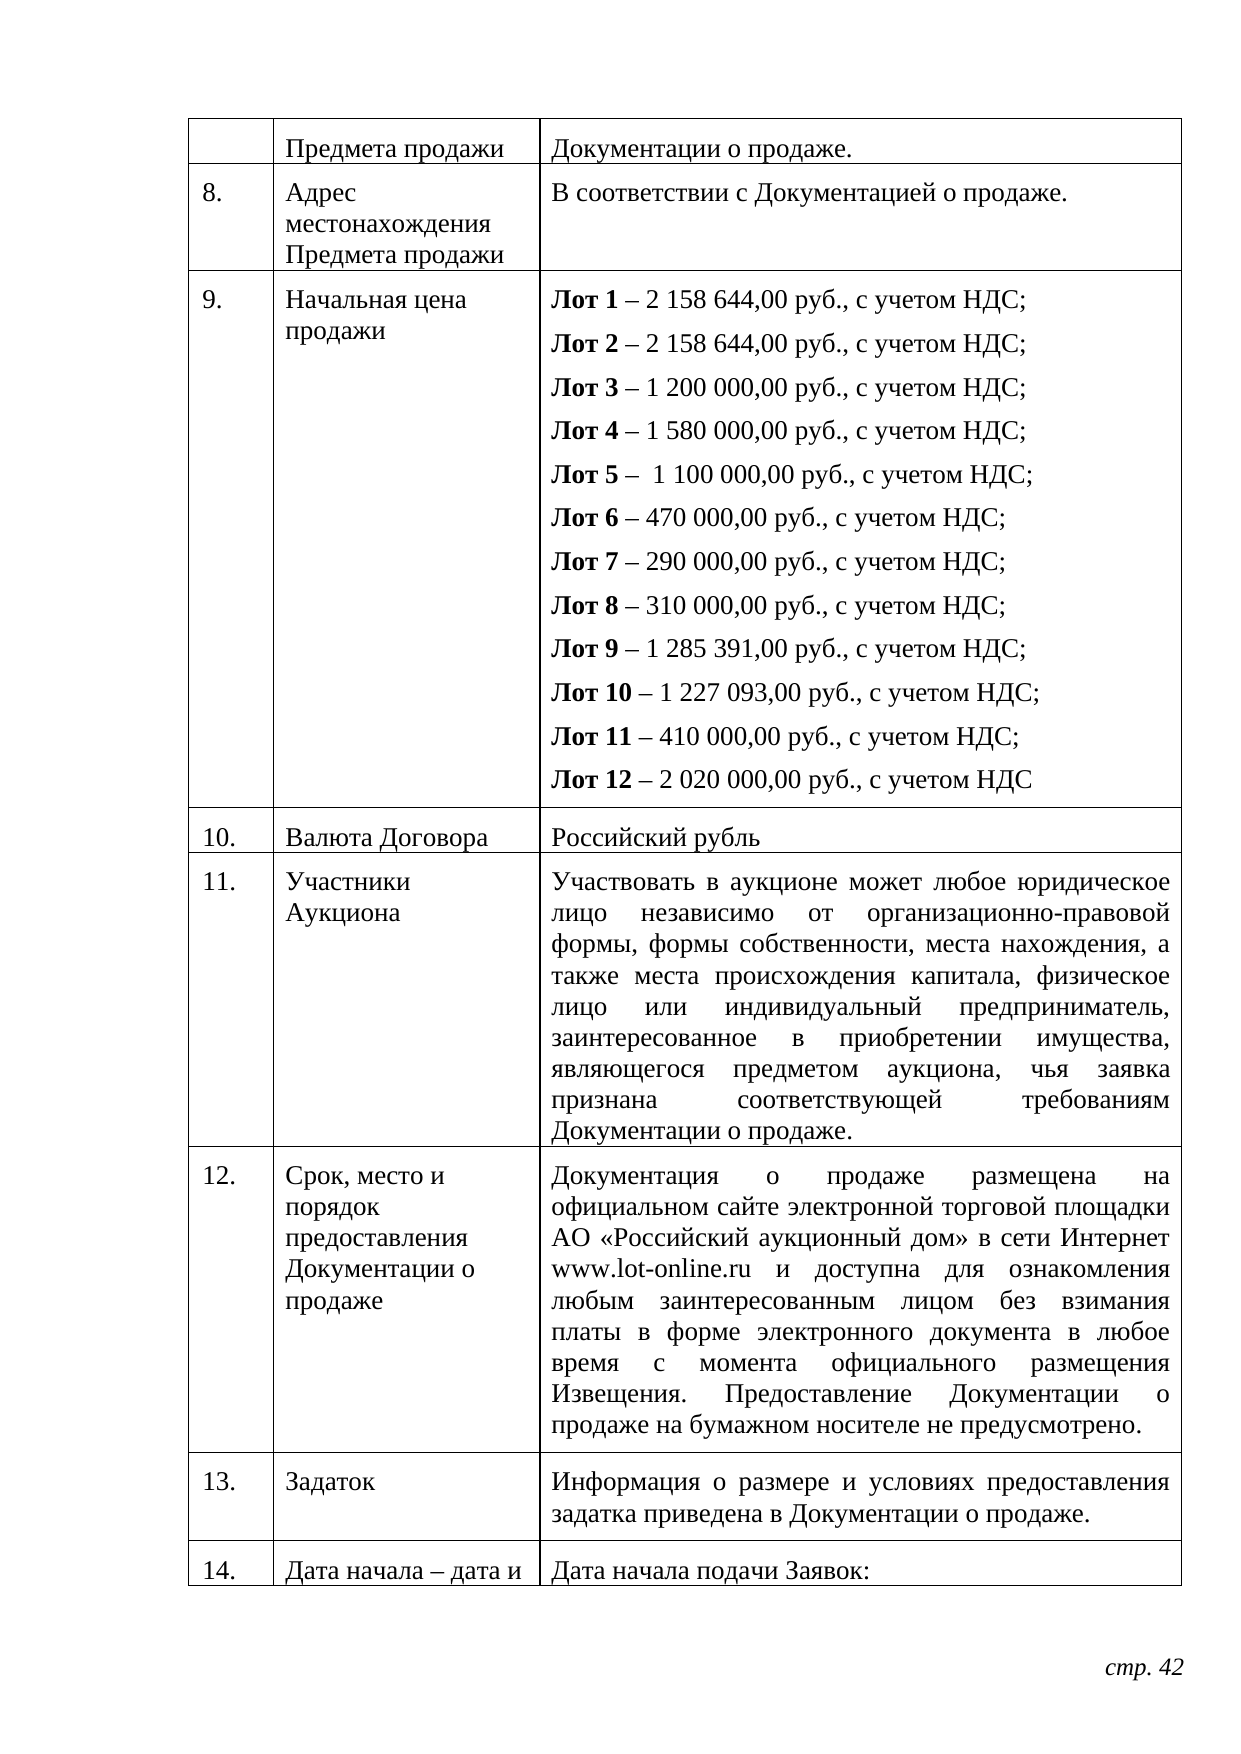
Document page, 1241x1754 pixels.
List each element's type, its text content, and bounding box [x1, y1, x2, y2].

table_cell Начальная цена продажи [274, 271, 539, 807]
table_cell [189, 1147, 273, 1452]
table_cell [189, 808, 273, 852]
table_cell [189, 119, 273, 163]
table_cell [541, 119, 1181, 163]
table_cell [189, 271, 273, 807]
table_cell В соответствии с Документацией о продаже. [541, 164, 1181, 270]
table_cell Задаток [274, 1453, 539, 1540]
table_cell Адрес местонахождения Предмета продажи [274, 164, 539, 270]
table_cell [274, 119, 539, 163]
table_cell Участвовать в аукционе может любое юридическое лицо независимо от организационно-правовой формы, формы собственности, места нахождения, а также места происхождения капитала, физическое лицо или индивидуальный предприниматель, заинтересованное в приобретении имущества, являющегося предметом аукциона, чья заявка признана соответствующей требованиям Документации о продаже. [541, 853, 1181, 1146]
table_cell Лот 1 – 2 158 644,00 руб., с учетом НДС; Лот 2 – 2 158 644,00 руб., с учетом НДС; Лот 3 – 1 200 000,00 руб., с учетом НДС; Лот 4 – 1 580 000,00 руб., с учетом НДС; Лот 5 – 1 100 000,00 руб., с учетом НДС; Лот 6 – 470 000,00 руб., с учетом НДС; Лот 7 – 290 000,00 руб., с учетом НДС; Лот 8 – 310 000,00 руб., с учетом НДС; Лот 9 – 1 285 391,00 руб., с учетом НДС; Лот 10 – 1 227 093,00 руб., с учетом НДС; Лот 11 – 410 000,00 руб., с учетом НДС; Лот 12 – 2 020 000,00 руб., с учетом НДС [541, 271, 1181, 807]
table_cell Российский рубль [541, 808, 1181, 852]
table_cell Валюта Договора [274, 808, 539, 852]
table_cell Информация о размере и условиях предоставления задатка приведена в Документации о продаже. [541, 1453, 1181, 1540]
table_cell [189, 853, 273, 1146]
table_cell Участники Аукциона [274, 853, 539, 1146]
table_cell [541, 1541, 1181, 1585]
table_cell Срок, место и порядок предоставления Документации о продаже [274, 1147, 539, 1452]
table_cell [189, 1541, 273, 1585]
table_cell Документация о продаже размещена на официальном сайте электронной торговой площадки АО «Российский аукционный дом» в сети Интернет www.lot-online.ru и доступна для ознакомления любым заинтересованным лицом без взимания платы в форме электронного документа в любое время с момента официального размещения Извещения. Предоставление Документации о продаже на бумажном носителе не предусмотрено. [541, 1147, 1181, 1452]
table_cell [189, 164, 273, 270]
table_cell [189, 1453, 273, 1540]
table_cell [274, 1541, 539, 1585]
